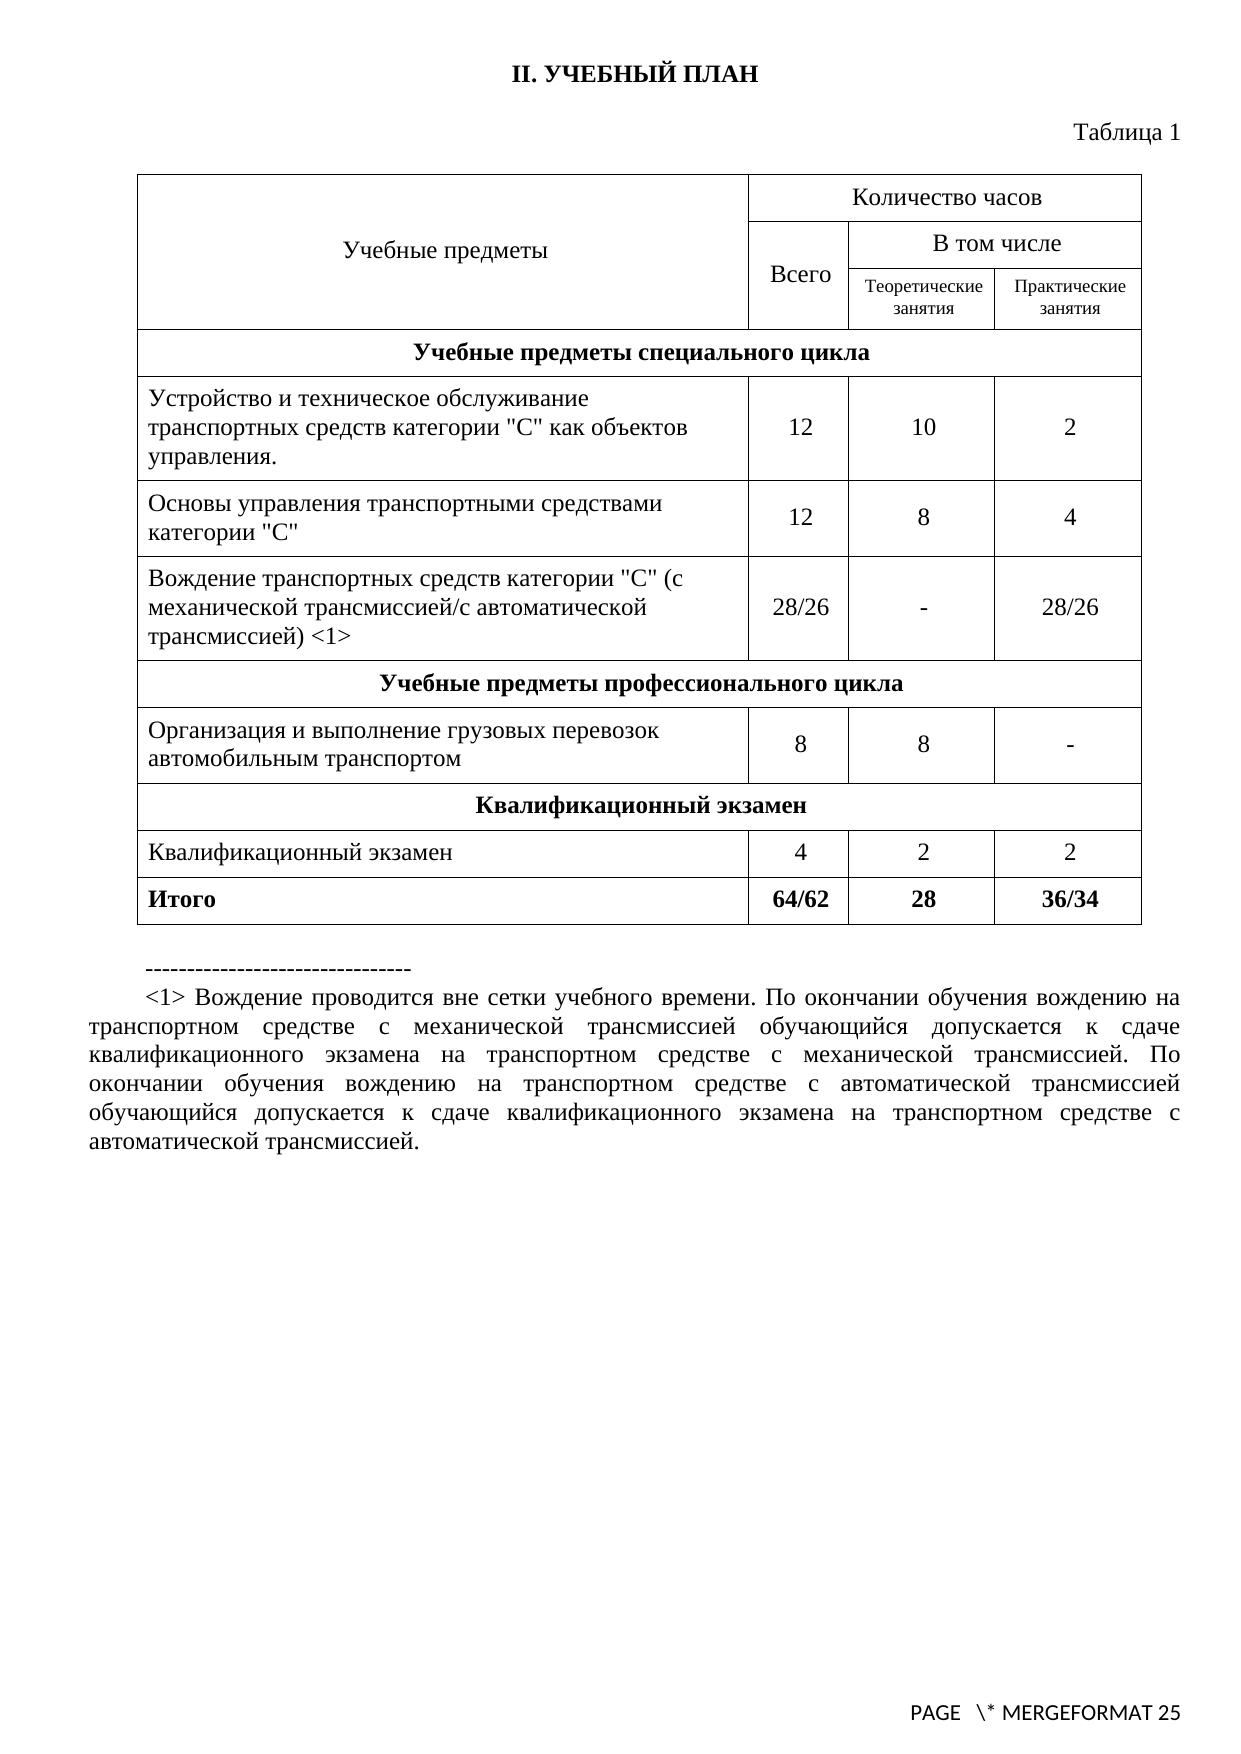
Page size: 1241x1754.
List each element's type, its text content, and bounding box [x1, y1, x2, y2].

table_cell Основы управления транспортными средствами категории "C" [138, 481, 748, 556]
table_header Учебные предметы [138, 175, 748, 329]
table_cell 12 [749, 481, 848, 556]
table_cell 2 [995, 377, 1141, 480]
text <1> Вождение проводится вне сетки учебного времени. По окончании обучения вождению на транспортном средстве с механической трансмиссией обучающийся допускается к сдаче квалификационного экзамена на транспортном средстве с механической трансмиссией. По окончании обучения вождению на транспортном средстве с автоматической трансмиссией обучающийся допускается к сдаче квалификационного экзамена на транспортном средстве с автоматической трансмиссией. [89, 982, 1181, 1154]
table_cell Квалификационный экзамен [138, 831, 748, 877]
table_cell Теоретические занятия [849, 269, 994, 329]
table_cell 8 [849, 481, 994, 556]
table_cell Устройство и техническое обслуживание транспортных средств категории "C" как объектов управления. [138, 377, 748, 480]
table_cell Всего [749, 222, 848, 329]
table_header Количество часов [749, 175, 1141, 221]
table_cell Практические занятия [995, 269, 1141, 329]
table_cell 4 [749, 831, 848, 877]
table_cell 12 [749, 377, 848, 480]
text II. УЧЕБНЫЙ ПЛАН [89, 59, 1181, 88]
table_cell Учебные предметы специального цикла [138, 330, 1141, 376]
table_cell Организация и выполнение грузовых перевозок автомобильным транспортом [138, 708, 748, 783]
table_cell 64/62 [749, 878, 848, 923]
table_cell 2 [995, 831, 1141, 877]
table_cell Квалификационный экзамен [138, 784, 1141, 830]
table_cell 2 [849, 831, 994, 877]
table_cell 8 [849, 708, 994, 783]
text Таблица 1 [89, 117, 1181, 145]
table_cell 4 [995, 481, 1141, 556]
table_cell Учебные предметы профессионального цикла [138, 661, 1141, 707]
text -------------------------------- [89, 953, 1181, 982]
table_cell В том числе [849, 222, 1141, 268]
table_cell 8 [749, 708, 848, 783]
table_cell 36/34 [995, 878, 1141, 923]
table_cell 28 [849, 878, 994, 923]
table_cell Вождение транспортных средств категории "C" (с механической трансмиссией/с автоматической трансмиссией) <1> [138, 557, 748, 660]
table_cell 10 [849, 377, 994, 480]
table_cell Итого [138, 878, 748, 923]
table_cell 28/26 [749, 557, 848, 660]
table_cell 28/26 [995, 557, 1141, 660]
table_cell - [849, 557, 994, 660]
table_cell - [995, 708, 1141, 783]
